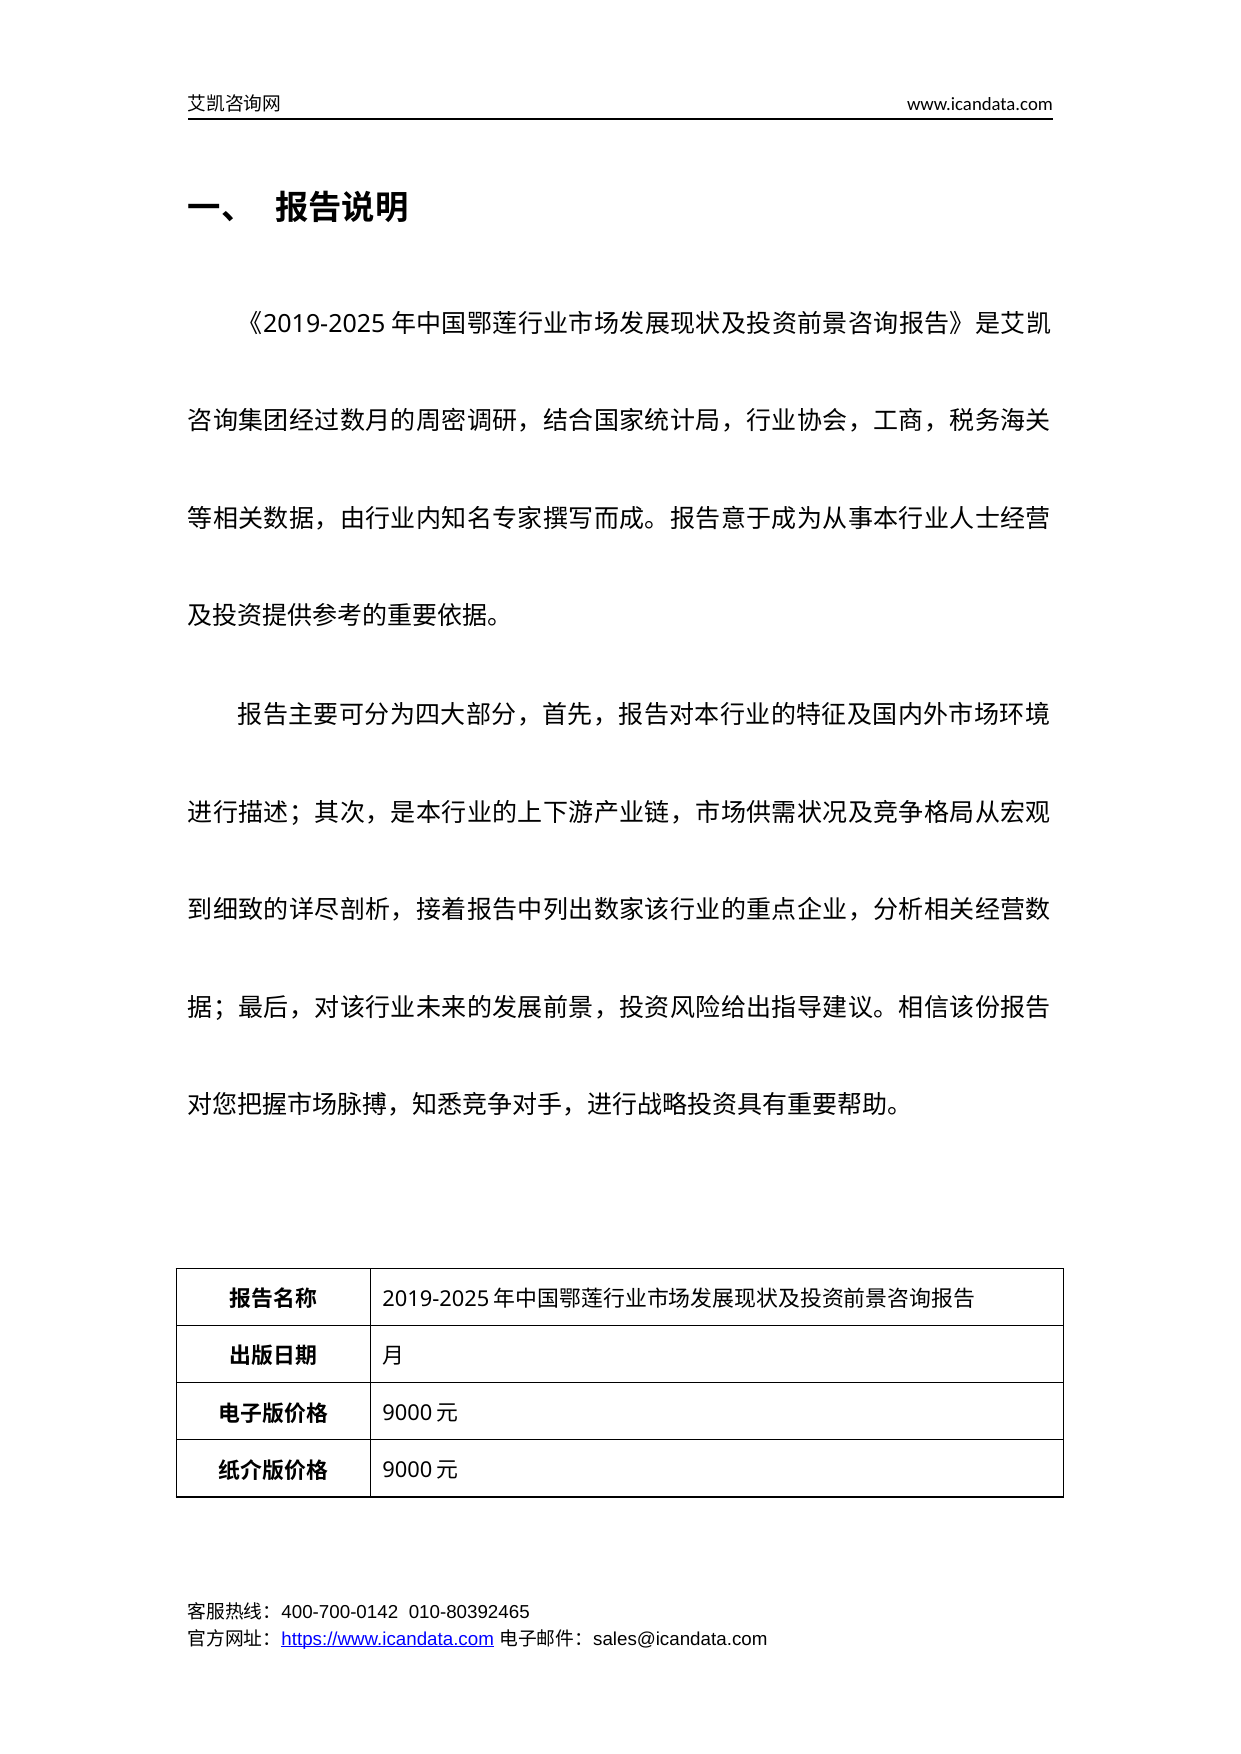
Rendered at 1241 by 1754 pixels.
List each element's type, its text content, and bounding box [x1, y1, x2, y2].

table_cell 电子版价格 [177, 1383, 370, 1439]
table_header 2019-2025年中国鄂莲行业市场发展现状及投资前景咨询报告 [371, 1269, 1063, 1325]
table_cell 月 [371, 1326, 1063, 1382]
text 报告主要可分为四大部分，首先，报告对本行业的特征及国内外市场环境进行描述；其次，是本行业的上下游产业链，市场供需状况及竞争格局从宏观到细致的详尽剖析，接着报告中列出数家该行业的重点企业，分析相关经营数据；最后，对该行业未来的发展前景，投资风险给出指导建议。相信该份报告对您把握市场脉搏，知悉竞争对手，进行战略投资具有重要帮助。 [187, 681, 1053, 1136]
table_cell 纸介版价格 [177, 1440, 370, 1496]
subtitle 报告说明 [187, 172, 1053, 237]
table_header 报告名称 [177, 1269, 370, 1325]
text 《2019-2025年中国鄂莲行业市场发展现状及投资前景咨询报告》是艾凯咨询集团经过数月的周密调研，结合国家统计局，行业协会，工商，税务海关等相关数据，由行业内知名专家撰写而成。报告意于成为从事本行业人士经营及投资提供参考的重要依据。 [187, 289, 1053, 646]
table_cell 9000元 [371, 1383, 1063, 1439]
table_cell 出版日期 [177, 1326, 370, 1382]
table_cell 9000元 [371, 1440, 1063, 1496]
